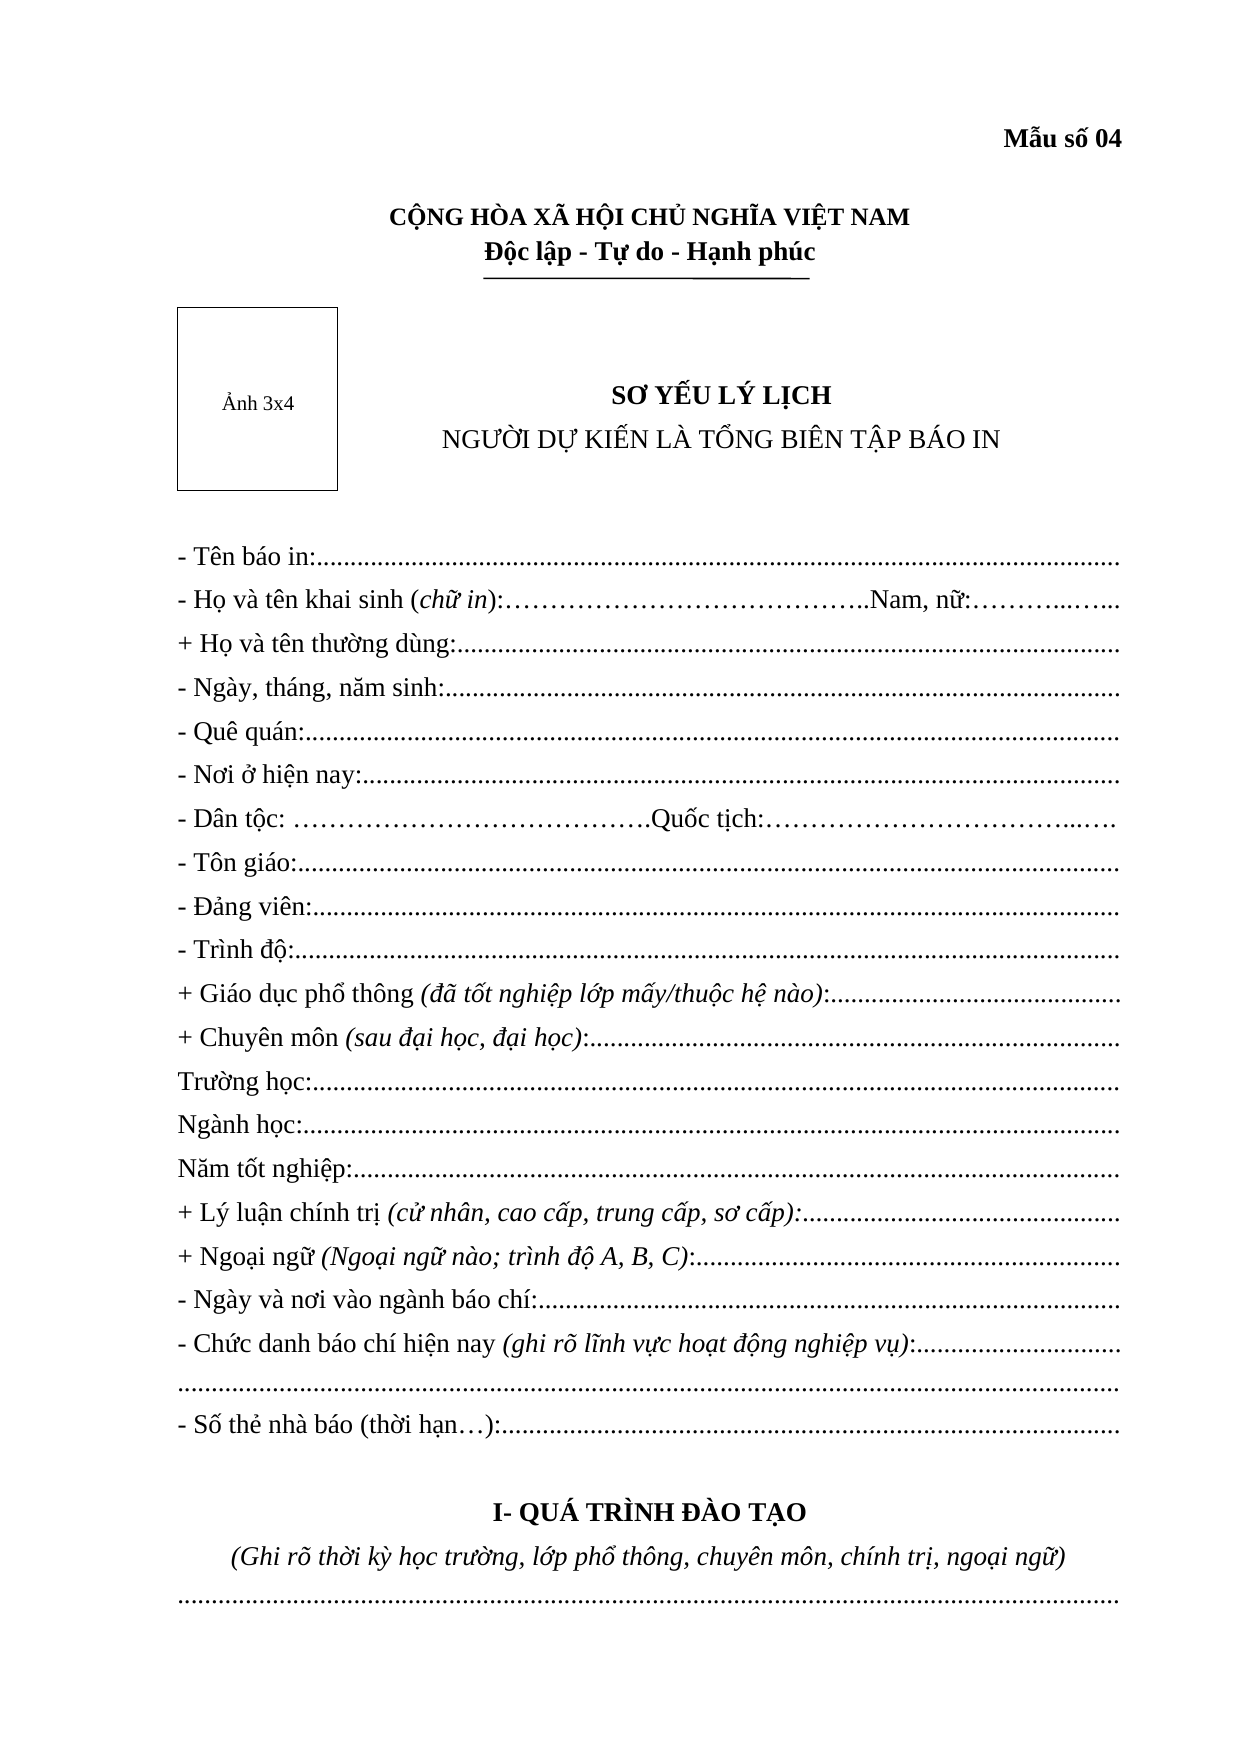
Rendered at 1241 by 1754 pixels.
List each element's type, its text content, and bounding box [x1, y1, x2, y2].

text + Lý luận chính trị (cử nhân, cao cấp, trung cấp, sơ cấp): [177, 1191, 1122, 1229]
text + Giáo dục phổ thông (đã tốt nghiệp lớp mấy/thuộc hệ nào): [177, 972, 1122, 1010]
text Trường học: [177, 1060, 1122, 1097]
text - Chức danh báo chí hiện nay (ghi rõ lĩnh vực hoạt động nghiệp vụ): [177, 1322, 1122, 1360]
text Năm tốt nghiệp: [177, 1147, 1122, 1185]
text - Tôn giáo: [177, 841, 1122, 879]
text + Ngoại ngữ (Ngoại ngữ nào; trình độ A, B, C): [177, 1235, 1122, 1272]
text + Chuyên môn (sau đại học, đại học): [177, 1016, 1122, 1054]
text - Tên báo in: [177, 535, 1122, 572]
text - Dân tộc: ………………………………….Quốc tịch:……………………………...…. [177, 797, 1122, 835]
text + Họ và tên thường dùng: [177, 622, 1122, 660]
text Ngành học: [177, 1104, 1122, 1141]
text - Nơi ở hiện nay: [177, 754, 1122, 791]
text - Đảng viên: [177, 885, 1122, 922]
table_header Ảnh 3x4 [178, 308, 337, 490]
text - Số thẻ nhà báo (thời hạn…): [177, 1404, 1122, 1441]
text I- QUÁ TRÌNH ĐÀO TẠO [177, 1491, 1122, 1529]
text - Quê quán: [177, 710, 1122, 747]
table_header SƠ YẾU LÝ LỊCH NGƯỜI DỰ KIẾN LÀ TỔNG BIÊN TẬP BÁO IN [338, 307, 1105, 490]
text - Họ và tên khai sinh (chữ in):…………………………………..Nam, nữ:………...…... [177, 579, 1122, 616]
text CỘNG HÒA XÃ HỘI CHỦ NGHĨA VIỆT NAM Độc lập - Tự do - Hạnh phúc [177, 202, 1122, 302]
text Mẫu số 04 [177, 122, 1122, 153]
text - Ngày, tháng, năm sinh: [177, 666, 1122, 704]
text (Ghi rõ thời kỳ học trường, lớp phổ thông, chuyên môn, chính trị, ngoại ngữ) [177, 1535, 1122, 1572]
text - Trình độ: [177, 929, 1122, 966]
text - Ngày và nơi vào ngành báo chí: [177, 1279, 1122, 1316]
